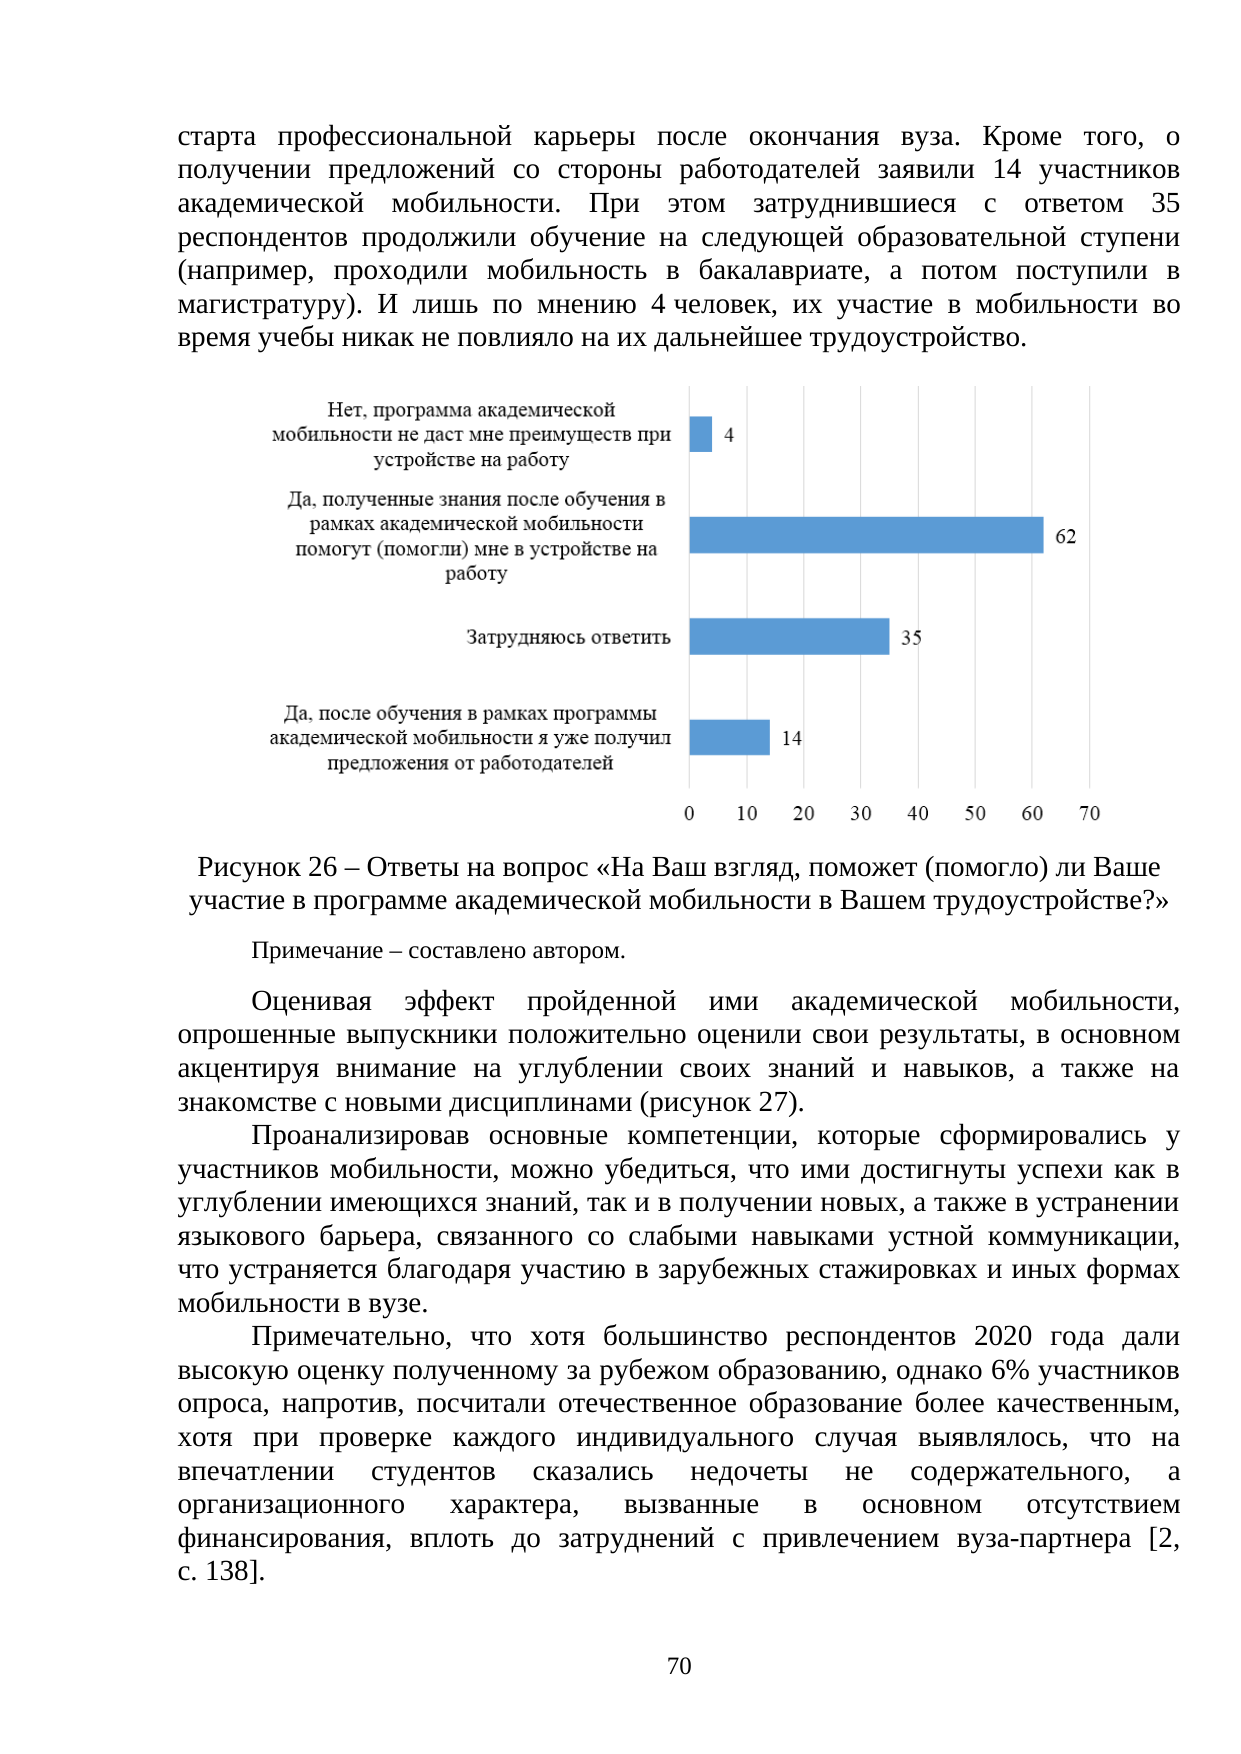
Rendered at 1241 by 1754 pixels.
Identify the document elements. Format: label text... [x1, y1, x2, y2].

text Примечание – составлено автором. [177, 935, 1181, 964]
text Проанализировав основные компетенции, которые сформировались у участников мобильности, можно убедиться, что ими достигнуты успехи как в углублении имеющихся знаний, так и в получении новых, а также в устранении языкового барьера, связанного со слабыми навыками устной коммуникации, что устраняется благодаря участию в зарубежных стажировках и иных формах мобильности в вузе. [177, 1117, 1181, 1318]
text Рисунок 26 – Ответы на вопрос «На Ваш взгляд, поможет (помогло) ли Ваше участие в программе академической мобильности в Вашем трудоустройстве?» [177, 849, 1181, 916]
picture [249, 386, 1109, 849]
text Примечательно, что хотя большинство респондентов 2020 года дали высокую оценку полученному за рубежом образованию, однако 6% участников опроса, напротив, посчитали отечественное образование более качественным, хотя при проверке каждого индивидуального случая выявлялось, что на впечатлении студентов сказались недочеты не содержательного, а организационного характера, вызванные в основном отсутствием финансирования, вплоть до затруднений с привлечением вуза-партнера [2, с. 138]. [177, 1318, 1181, 1587]
text Оценивая эффект пройденной ими академической мобильности, опрошенные выпускники положительно оценили свои результаты, в основном акцентируя внимание на углублении своих знаний и навыков, а также на знакомстве с новыми дисциплинами (рисунок 27). [177, 983, 1181, 1117]
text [177, 118, 1181, 353]
